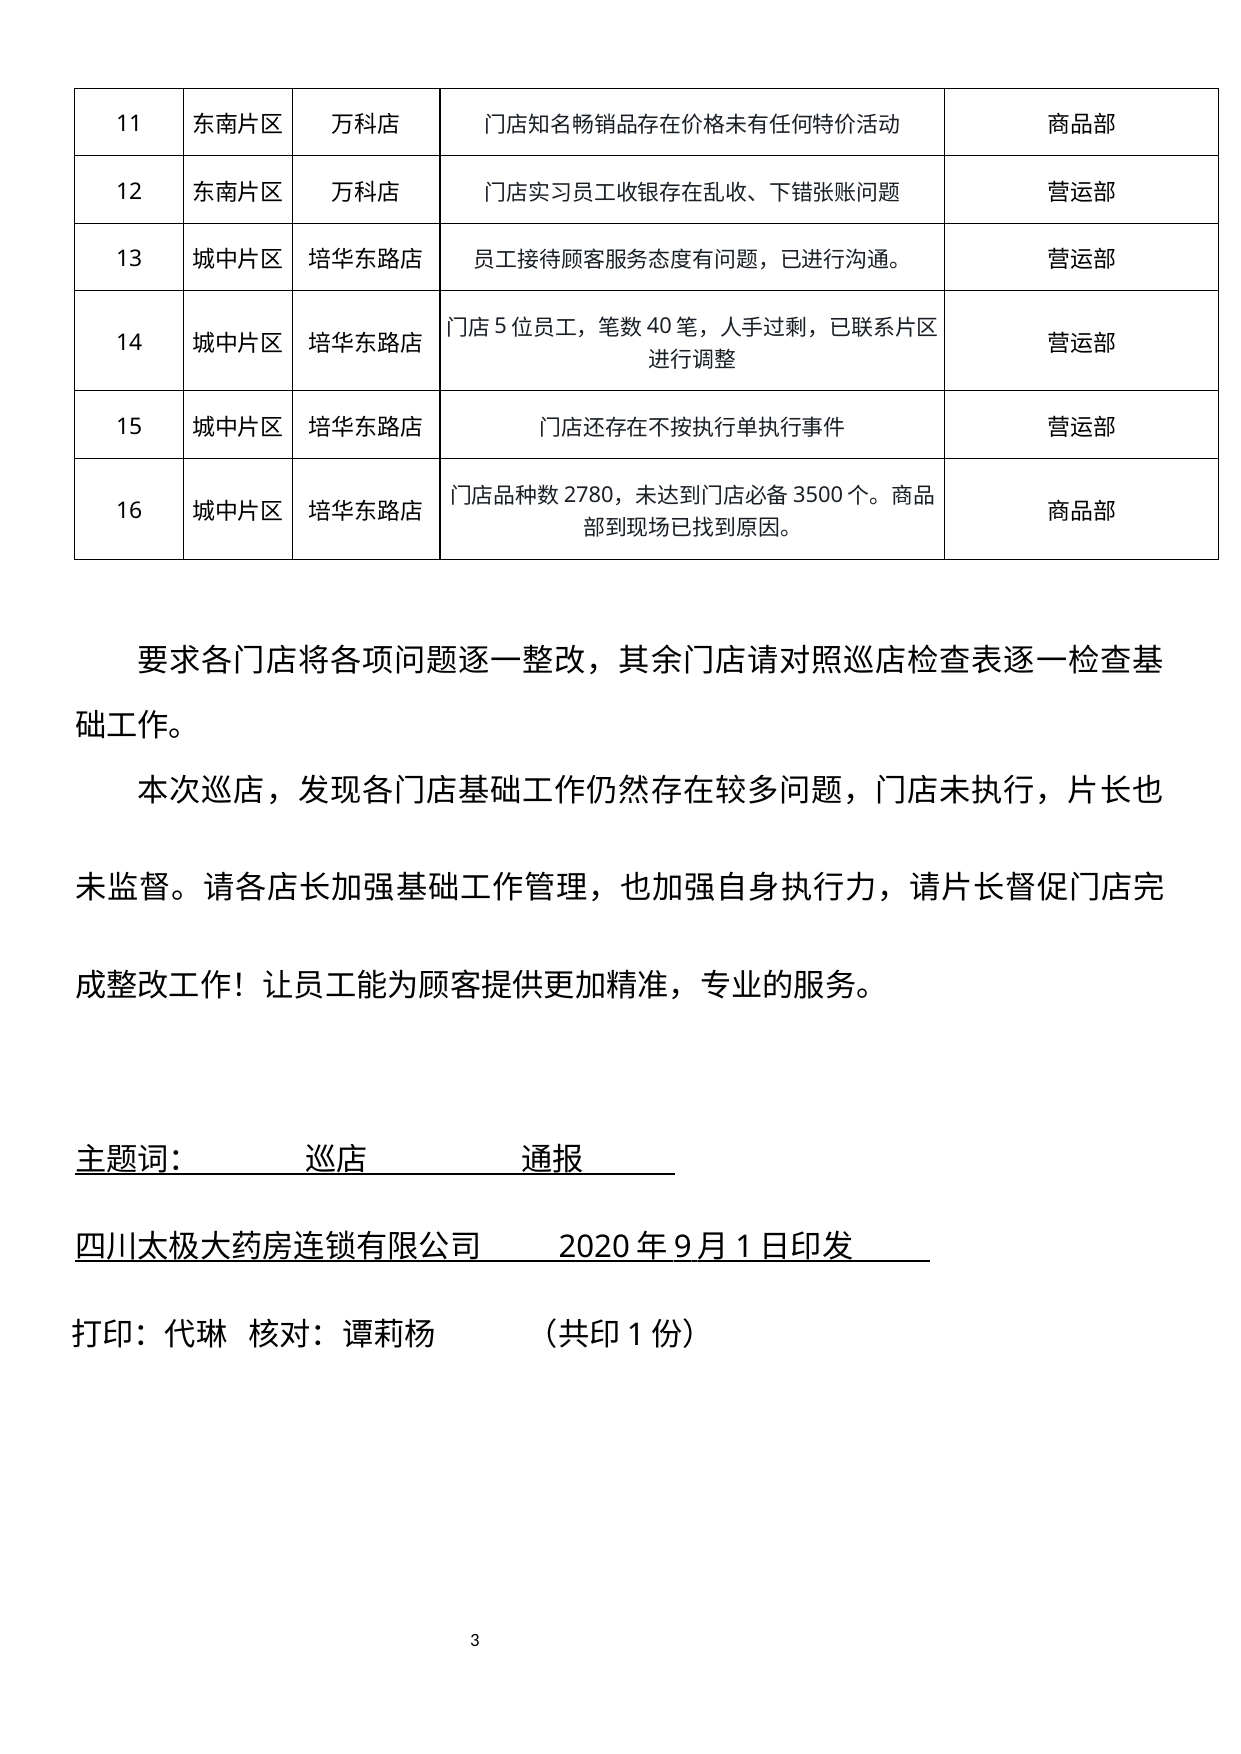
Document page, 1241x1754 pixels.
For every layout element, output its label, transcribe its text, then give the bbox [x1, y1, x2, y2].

table_cell 11 [75, 89, 183, 155]
table_cell 12 [75, 156, 183, 223]
table_cell 员工接待顾客服务态度有问题，已进行沟通。 [441, 224, 944, 290]
table_cell 万科店 [293, 156, 439, 223]
table_cell 商品部 [945, 459, 1218, 559]
table_cell 东南片区 [184, 156, 292, 223]
table_cell 营运部 [945, 156, 1218, 223]
list 打印：代琳 核对：谭莉杨 （共印1份） [54, 1299, 1165, 1364]
text 主题词： 巡店 通报 [75, 1124, 1165, 1189]
table_cell 城中片区 [184, 459, 292, 559]
table_cell 万科店 [293, 89, 439, 155]
table_cell 培华东路店 [293, 291, 439, 390]
table_cell 城中片区 [184, 291, 292, 390]
table_cell 营运部 [945, 224, 1218, 290]
table_cell 培华东路店 [293, 459, 439, 559]
table_cell 商品部 [945, 89, 1218, 155]
table_cell 营运部 [945, 291, 1218, 390]
table_cell 培华东路店 [293, 224, 439, 290]
text 四川太极大药房连锁有限公司 2020年9月1日印发 [75, 1212, 1165, 1277]
table_cell 城中片区 [184, 224, 292, 290]
table_cell 门店还存在不按执行单执行事件 [441, 391, 944, 458]
table_cell 14 [75, 291, 183, 390]
table_cell 培华东路店 [293, 391, 439, 458]
text 本次巡店，发现各门店基础工作仍然存在较多问题，门店未执行，片长也未监督。请各店长加强基础工作管理，也加强自身执行力，请片长督促门店完成整改工作！让员工能为顾客提供更加精准，专业的服务。 [75, 755, 1165, 1015]
table_cell 营运部 [945, 391, 1218, 458]
table_cell 15 [75, 391, 183, 458]
text 要求各门店将各项问题逐一整改，其余门店请对照巡店检查表逐一检查基础工作。 [75, 625, 1165, 755]
table_cell 13 [75, 224, 183, 290]
table_cell 门店实习员工收银存在乱收、下错张账问题 [441, 156, 944, 223]
table_cell 门店5位员工，笔数40笔，人手过剩，已联系片区进行调整 [441, 291, 944, 390]
table_cell 东南片区 [184, 89, 292, 155]
table_cell 16 [75, 459, 183, 559]
table_cell 门店品种数2780，未达到门店必备3500个。商品部到现场已找到原因。 [441, 459, 944, 559]
table_cell 城中片区 [184, 391, 292, 458]
table_cell 门店知名畅销品存在价格未有任何特价活动 [441, 89, 944, 155]
